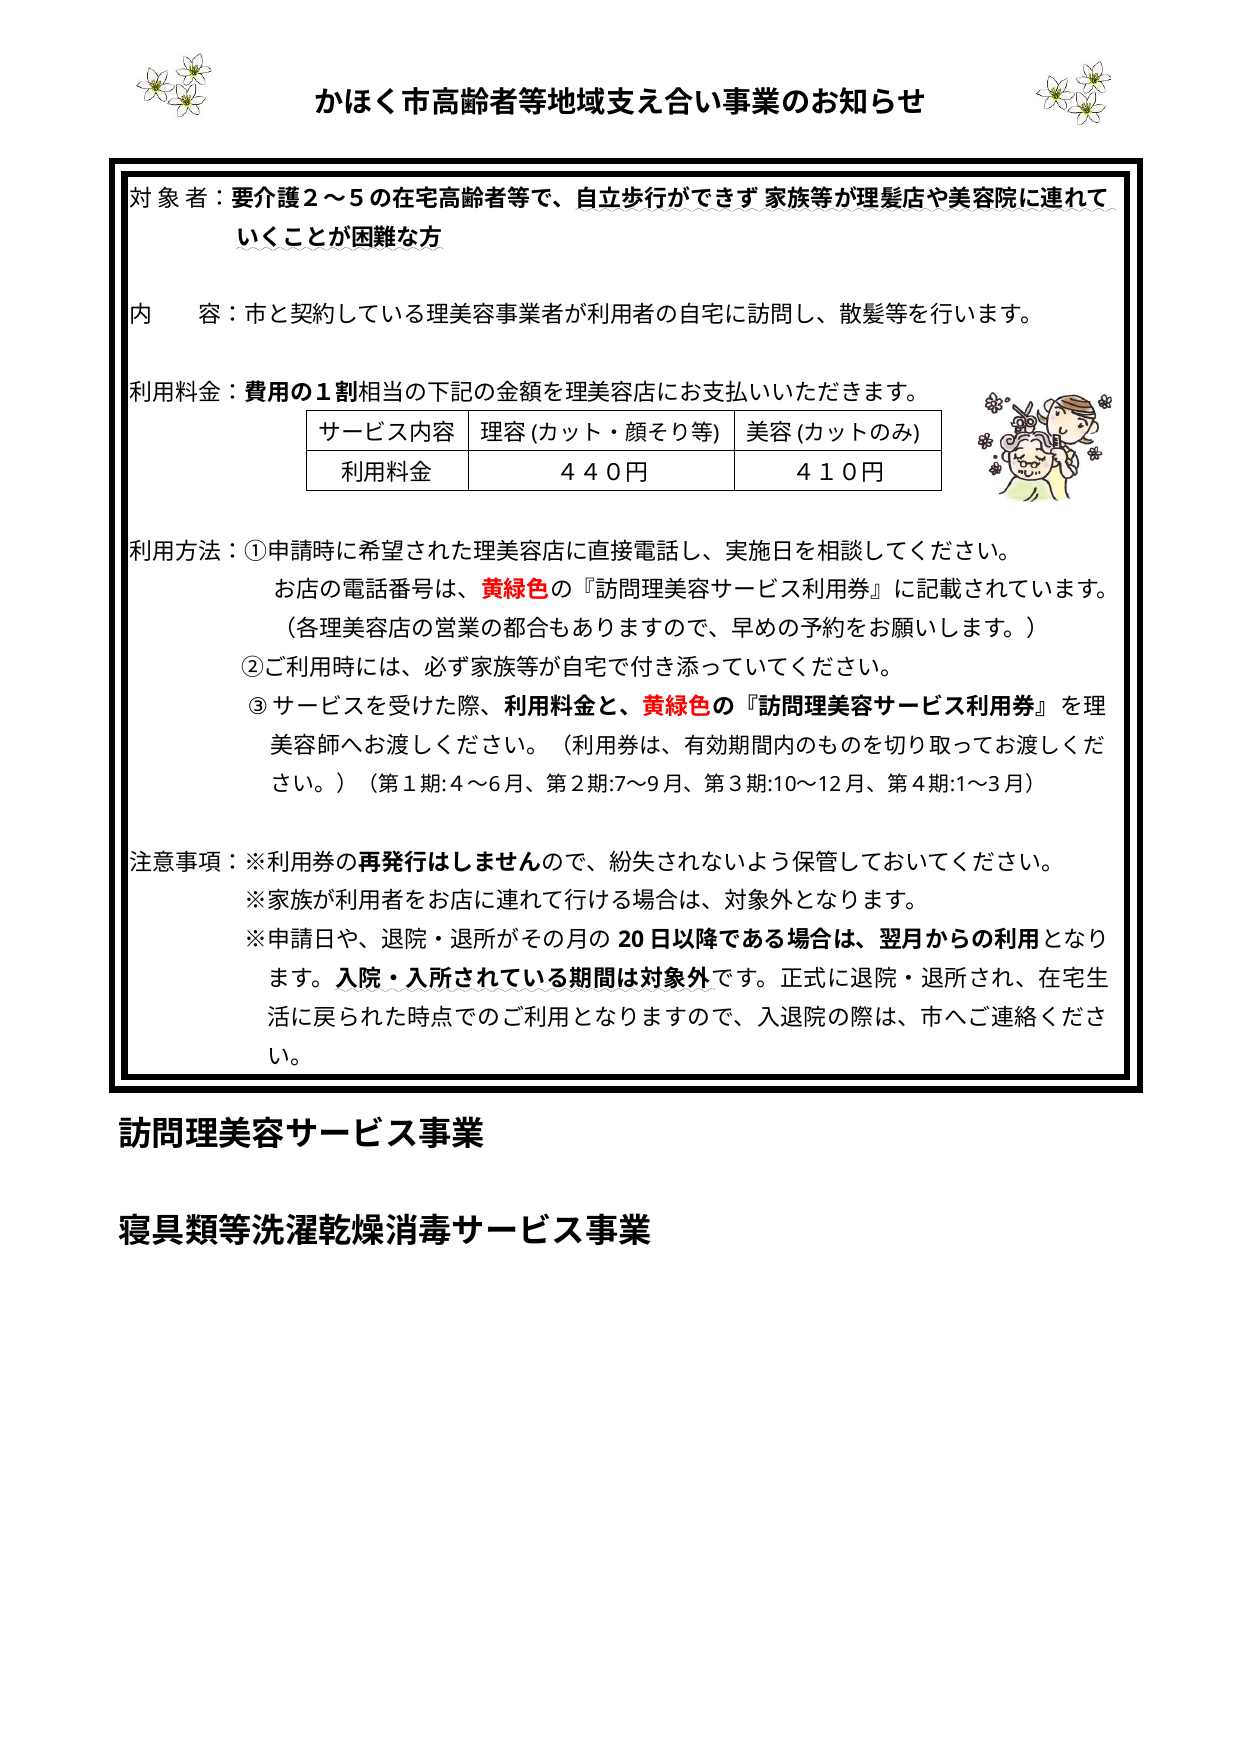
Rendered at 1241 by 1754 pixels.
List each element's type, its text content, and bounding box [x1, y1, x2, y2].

text 訪問理美容サービス事業 [118, 1093, 1122, 1170]
picture [977, 392, 1112, 502]
picture [1036, 55, 1112, 131]
text 寝具類等洗濯乾燥消毒サービス事業 [118, 1189, 1122, 1267]
table_header 対象者：要介護２～５の在宅高齢者等で、自立歩行ができず 家族等が理髪店や美容院に連れていくことが困難な方 内 容：市と契約している理美容事業者が利用者の自宅に訪問し、散髪等を行います。 利用料金：費用の１割相当の下記の金額を理美容店にお支払いいただきます。 利用方法：①申請時に希望された理美容店に直接電話し、実施日を相談してください。 お店の電話番号は、黄緑色の『訪問理美容サービス利用券』に記載されています。（各理美容店の営業の都合もありますので、早めの予約をお願いします。） ②ご利用時には、必ず家族等が自宅で付き添っていてください。 ③サービスを受けた際、利用料金と、黄緑色の『訪問理美容サービス利用券』を理美容師へお渡しください。（利用券は、有効期間内のものを切り取ってお渡しください。）（第１期:４～6月、第２期:7～9月、第３期:10～12月、第４期:1～3月） 注意事項：※利用券の再発行はしませんので、紛失されないよう保管しておいてください。 ※家族が利用者をお店に連れて行ける場合は、対象外となります。 ※申請日や、退院・退所がその月の20日以降である場合は、翌月からの利用となります。入院・入所されている期間は対象外です。正式に退院・退所され、在宅生活に戻られた時点でのご利用となりますので、入退院の際は、市へご連絡ください。 [118, 164, 1133, 1074]
text かほく市高齢者等地域支え合い事業のお知らせ [118, 61, 1122, 139]
picture [136, 48, 212, 123]
